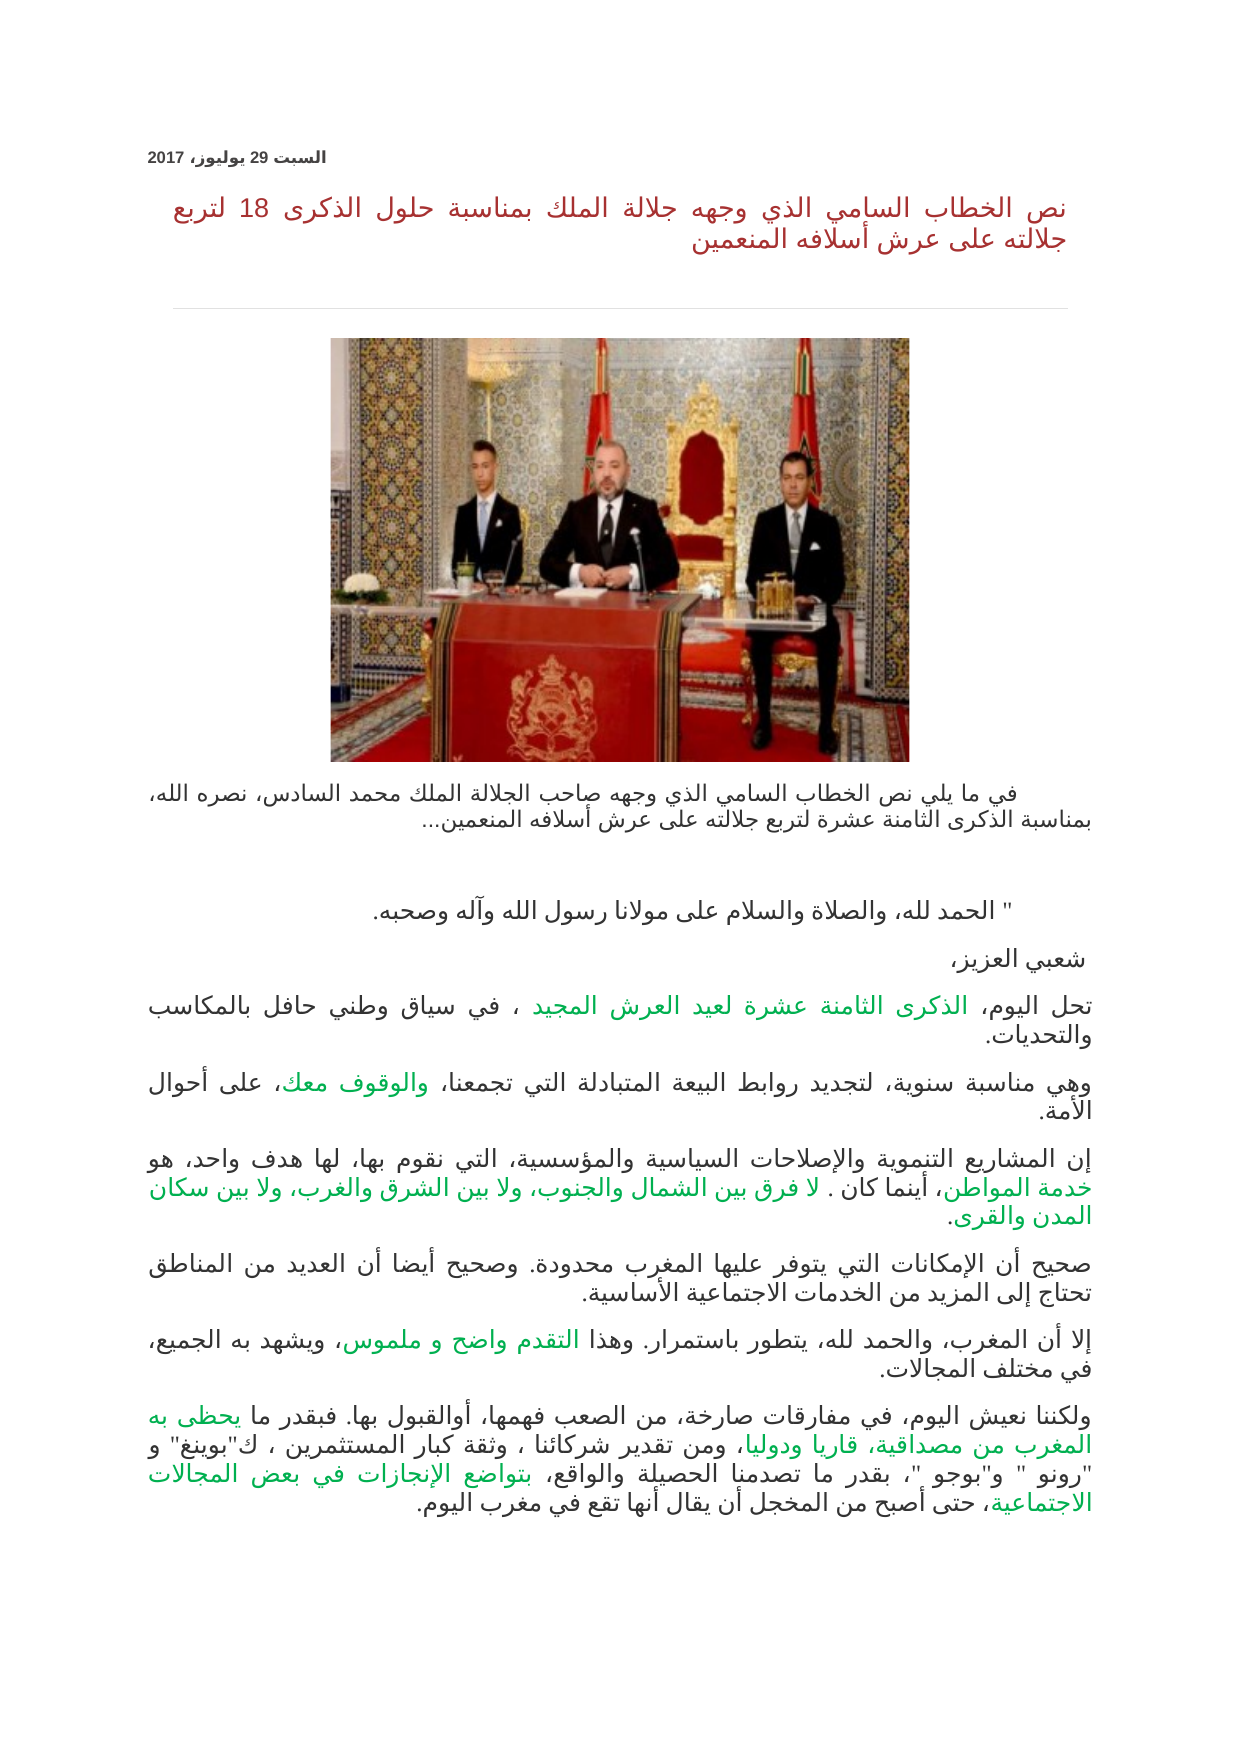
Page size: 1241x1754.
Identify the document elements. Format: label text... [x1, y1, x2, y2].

text إن المشاريع التنموية والإصلاحات السياسية والمؤسسية، التي نقوم بها، لها هدف واحد، هو خدمة المواطن، أينما كان . لا فرق بين الشمال والجنوب، ولا بين الشرق والغرب، ولا بين سكان المدن والقرى. [148, 1144, 1093, 1230]
text صحيح أن الإمكانات التي يتوفر عليها المغرب محدودة. وصحيح أيضا أن العديد من المناطق تحتاج إلى المزيد من الخدمات الاجتماعية الأساسية. [148, 1249, 1093, 1306]
text إلا أن المغرب، والحمد لله، يتطور باستمرار. وهذا التقدم واضح و ملموس، ويشهد به الجميع، في مختلف المجالات. [148, 1325, 1093, 1383]
text وهي مناسبة سنوية، لتجديد روابط البيعة المتبادلة التي تجمعنا، والوقوف معك، على أحوال الأمة. [148, 1068, 1093, 1125]
text شعبي العزيز، [148, 944, 1093, 973]
text نص الخطاب السامي الذي وجهه جلالة الملك بمناسبة حلول الذكرى 18 لتربع جلالته على عرش أسلافه المنعمين [173, 192, 1068, 308]
text السبت 29 يوليوز، 2017 [148, 148, 1093, 167]
text تحل اليوم، الذكرى الثامنة عشرة لعيد العرش المجيد ، في سياق وطني حافل بالمكاسب والتحديات. [148, 991, 1093, 1049]
text في ما يلي نص الخطاب السامي الذي وجهه صاحب الجلالة الملك محمد السادس، نصره الله، بمناسبة الذكرى الثامنة عشرة لتربع جلالته على عرش أسلافه المنعمين... [148, 780, 1093, 833]
text " الحمد لله، والصلاة والسلام على مولانا رسول الله وآله وصحبه. [148, 896, 1093, 925]
picture [330, 338, 910, 762]
text ولكننا نعيش اليوم، في مفارقات صارخة، من الصعب فهمها، أوالقبول بها. فبقدر ما يحظى به المغرب من مصداقية، قاريا ودوليا، ومن تقدير شركائنا ، وثقة كبار المستثمرين ، ك"بوينغ" و "رونو " و"بوجو "، بقدر ما تصدمنا الحصيلة والواقع، بتواضع الإنجازات في بعض المجالات الاجتماعية، حتى أصبح من المخجل أن يقال أنها تقع في مغرب اليوم. [148, 1401, 1093, 1516]
